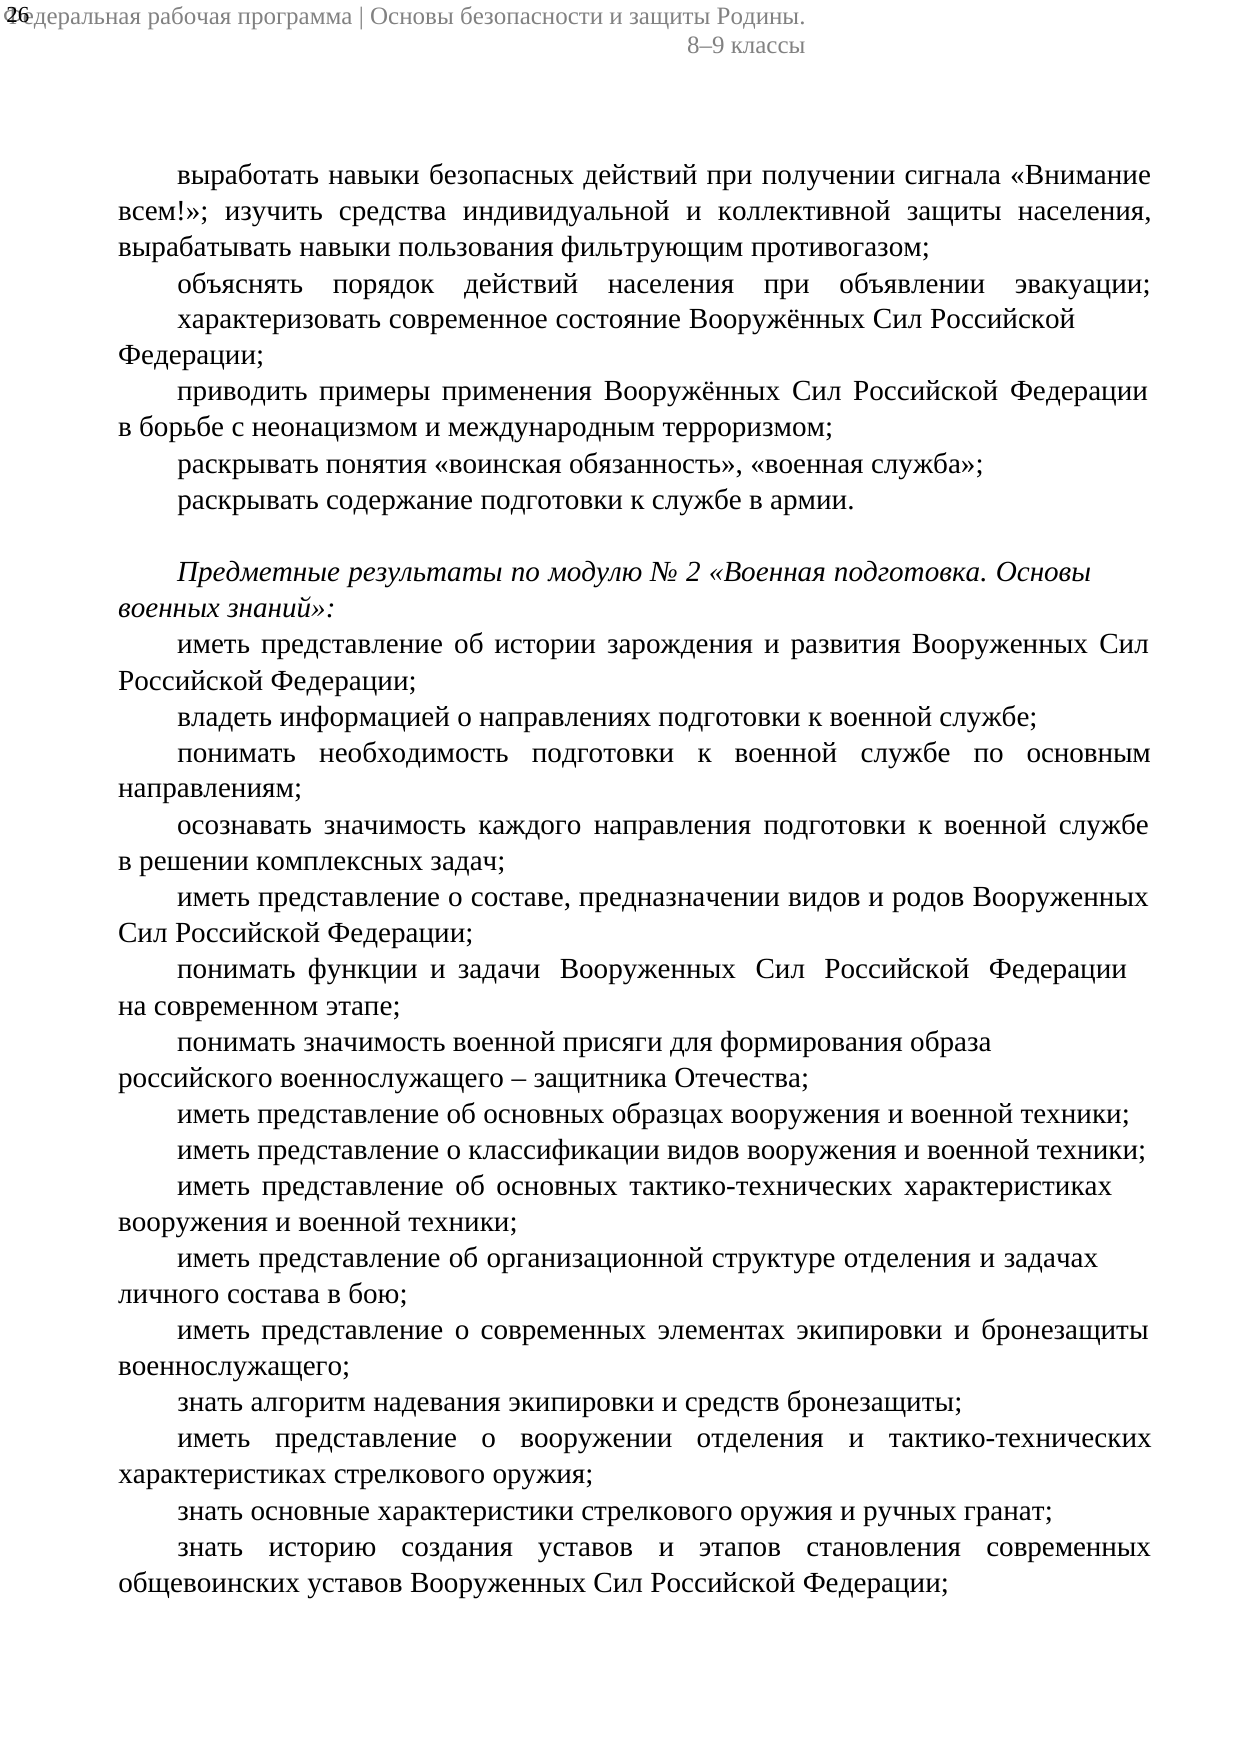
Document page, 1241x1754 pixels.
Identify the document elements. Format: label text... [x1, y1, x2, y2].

text Предметные результаты по модулю № 2 «Военная подготовка. Основы военных знаний»: [118, 554, 1163, 624]
text Федерации; [118, 337, 1163, 371]
text знать историю создания уставов и этапов становления современных общевоинских уставов Вооруженных Сил Российской Федерации; [118, 1529, 1152, 1598]
text знать основные характеристики стрелкового оружия и ручных гранат; [177, 1493, 1163, 1526]
text иметь представление об истории зарождения и развития Вооруженных Сил Российской Федерации; [118, 626, 1163, 696]
text владеть информацией о направлениях подготовки к военной службе; понимать необходимость подготовки к военной службе по основным [177, 699, 1152, 768]
text приводить примеры применения Вооружённых Сил Российской Федерации в борьбе с неонацизмом и международным терроризмом; [118, 373, 1152, 443]
text осознавать значимость каждого направления подготовки к военной службе в решении комплексных задач; [118, 807, 1152, 877]
text иметь представление о составе, предназначении видов и родов Вооруженных Сил Российской Федерации; [118, 879, 1163, 949]
text иметь представление об основных образцах вооружения и военной техники; иметь представление о классификации видов вооружения и военной техники; иметь представление об основных тактико-технических характеристиках [177, 1096, 1163, 1202]
text иметь представление об организационной структуре отделения и задачах личного состава в бою; [118, 1240, 1113, 1309]
text понимать функции и задачи Вооруженных Сил Российской Федерации на современном этапе; [118, 951, 1151, 1021]
text знать алгоритм надевания экипировки и средств бронезащиты; [177, 1384, 1163, 1418]
text раскрывать понятия «воинская обязанность», «военная служба»; раскрывать содержание подготовки к службе в армии. [177, 446, 986, 515]
text выработать навыки безопасных действий при получении сигнала «Внимание всем!»; изучить средства индивидуальной и коллективной защиты населения, вырабатывать навыки пользования фильтрующим противогазом; [118, 157, 1152, 263]
text объяснять порядок действий населения при объявлении эвакуации; характеризовать современное состояние Вооружённых Сил Российской [177, 266, 1152, 335]
text иметь представление о вооружении отделения и тактико-технических характеристиках стрелкового оружия; [118, 1420, 1152, 1490]
text понимать значимость военной присяги для формирования образа российского военнослужащего – защитника Отечества; [118, 1024, 1152, 1093]
text иметь представление о современных элементах экипировки и бронезащиты военнослужащего; [118, 1312, 1163, 1382]
text вооружения и военной техники; [118, 1204, 1163, 1238]
text направлениям; [118, 771, 1163, 804]
